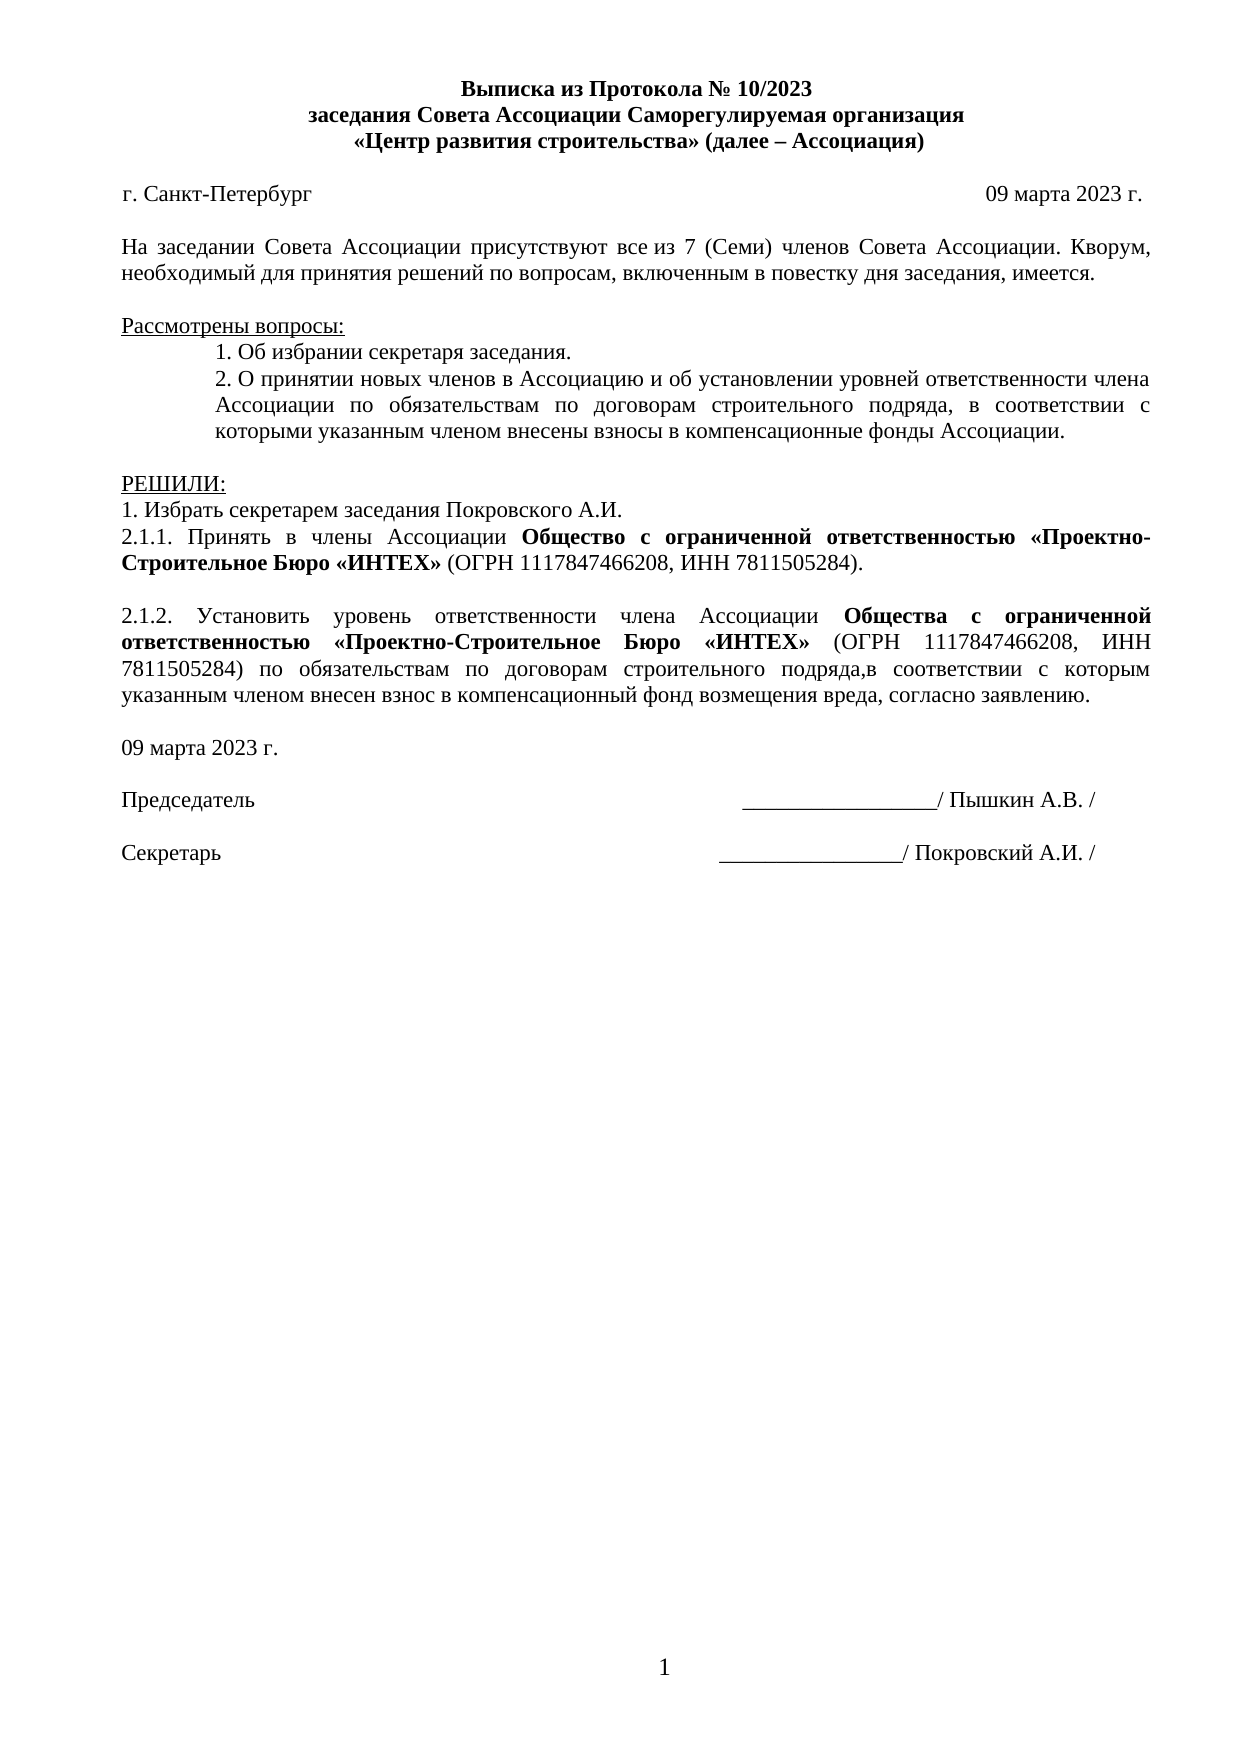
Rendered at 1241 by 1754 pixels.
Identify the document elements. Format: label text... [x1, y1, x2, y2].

table_header _________________/ Пышкин А.В. / ________________/ Покровский А.И. / [309, 786, 1107, 866]
text 2.1.1. Принять в члены Ассоциации Общество с ограниченной ответственностью «Проектно-Строительное Бюро «ИНТЕХ» (ОГРН 1117847466208, ИНН 7811505284). [121, 523, 1152, 576]
text 1. Избрать секретарем заседания Покровского А.И. [121, 497, 1152, 523]
text 09 марта 2023 г. [121, 734, 1152, 760]
table_header Председатель Секретарь [110, 786, 308, 866]
text 1. Об избрании секретаря заседания. [215, 338, 1152, 365]
text 2. О принятии новых членов в Ассоциацию и об установлении уровней ответственности члена Ассоциации по обязательствам по договорам строительного подряда, в соответствии с которыми указанным членом внесены взносы в компенсационные фонды Ассоциации. [215, 365, 1152, 444]
text Рассмотрены вопросы: [121, 312, 1152, 338]
text На заседании Совета Ассоциации присутствуют все из 7 (Семи) членов Совета Ассоциации. Кворум, необходимый для принятия решений по вопросам, включенным в повестку дня заседания, имеется. [121, 233, 1152, 286]
text «Центр развития строительства» (далее – Ассоциация) [121, 128, 1152, 154]
text РЕШИЛИ: [121, 470, 1152, 497]
table_header 09 марта 2023 г. [633, 180, 1154, 207]
text Выписка из Протокола № 10/2023 [121, 75, 1152, 101]
text заседания Совета Ассоциации Саморегулируемая организация [121, 101, 1152, 128]
table_header г. Санкт-Петербург [111, 180, 632, 207]
text 2.1.2. Установить уровень ответственности члена Ассоциации Общества с ограниченной ответственностью «Проектно-Строительное Бюро «ИНТЕХ» (ОГРН 1117847466208, ИНН 7811505284) по обязательствам по договорам строительного подряда, в соответствии с которым указанным членом внесен взнос в компенсационный фонд возмещения вреда, согласно заявлению. [121, 602, 1152, 707]
